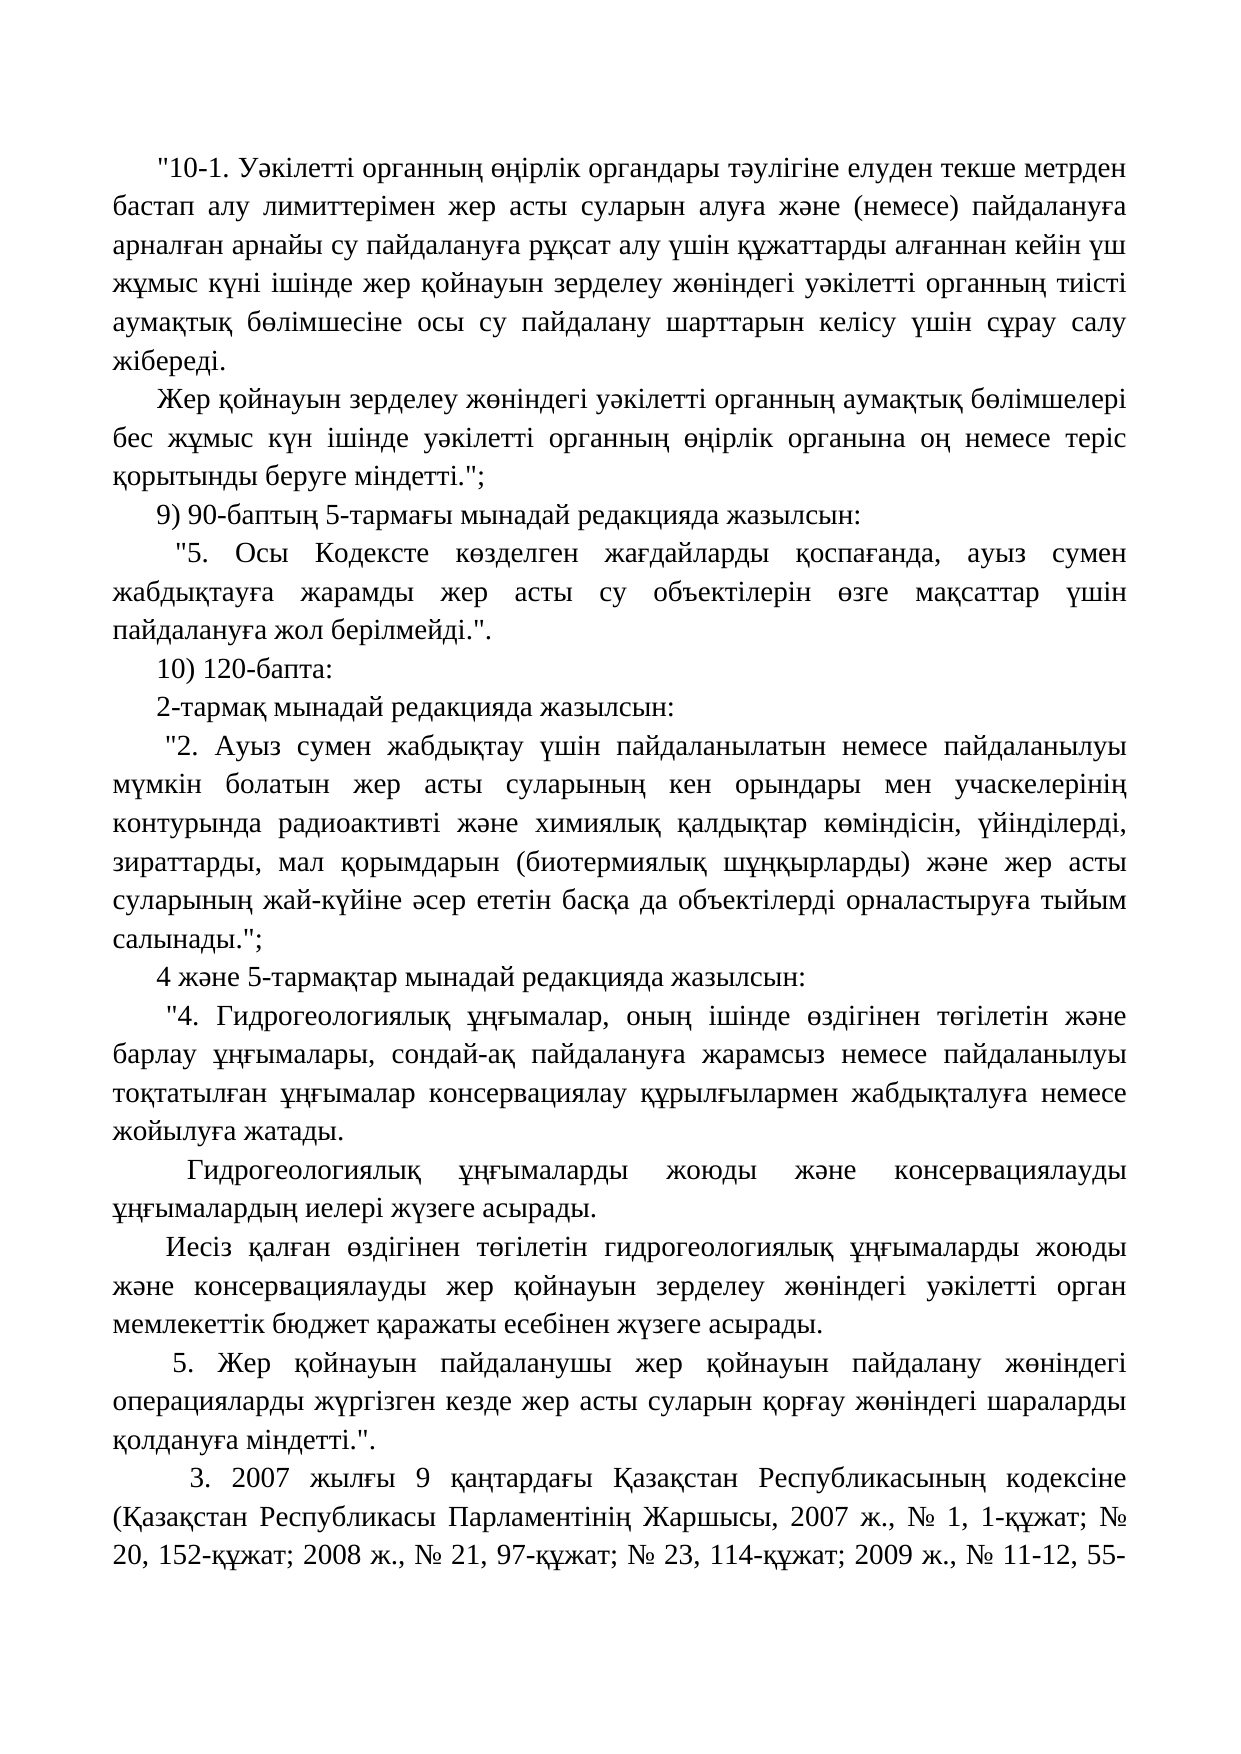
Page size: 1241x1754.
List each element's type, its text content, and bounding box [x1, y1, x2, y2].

text Гидрогеологиялық ұңғымаларды жоюды және консервациялауды ұңғымалардың иелері жүзеге асырады. [112, 1152, 1128, 1224]
text 9) 90-баптың 5-тармағы мынадай редакцияда жазылсын: [112, 497, 1128, 530]
text 10) 120-бапта: [112, 651, 1128, 684]
text 4 және 5-тармақтар мынадай редакцияда жазылсын: [112, 959, 1128, 993]
text Иесіз қалған өздігінен төгілетін гидрогеологиялық ұңғымаларды жоюды және консервациялауды жер қойнауын зерделеу жөніндегі уәкілетті орган мемлекеттік бюджет қаражаты есебінен жүзеге асырады. [112, 1229, 1128, 1340]
text 2-тармақ мынадай редакцияда жазылсын: [112, 689, 1128, 723]
text 5. Жер қойнауын пайдаланушы жер қойнауын пайдалану жөніндегі операцияларды жүргізген кезде жер асты суларын қорғау жөніндегі шараларды қолдануға міндетті.". [112, 1345, 1128, 1455]
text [112, 1460, 1128, 1571]
text Жер қойнауын зерделеу жөніндегі уәкілетті органның аумақтық бөлімшелері бес жұмыс күн ішінде уәкілетті органның өңірлік органына оң немесе теріс қорытынды беруге міндетті."; [112, 381, 1128, 492]
text "10-1. Уәкілетті органның өңірлік органдары тәулігіне елуден текше метрден бастап алу лимиттерімен жер асты суларын алуға және (немесе) пайдалануға арналған арнайы су пайдалануға рұқсат алу үшін құжаттарды алғаннан кейін үш жұмыс күні ішінде жер қойнауын зерделеу жөніндегі уәкілетті органның тиісті аумақтық бөлімшесіне осы су пайдалану шарттарын келісу үшін сұрау салу жібереді. [112, 150, 1128, 376]
text "5. Осы Кодексте көзделген жағдайларды қоспағанда, ауыз сумен жабдықтауға жарамды жер асты су объектiлерiн өзге мақсаттар үшiн пайдалануға жол берiлмейдi.". [112, 535, 1128, 646]
text "4. Гидрогеологиялық ұңғымалар, оның ішінде өздігінен төгілетін және барлау ұңғымалары, сондай-ақ пайдалануға жарамсыз немесе пайдаланылуы тоқтатылған ұңғымалар консервациялау құрылғылармен жабдықталуға немесе жойылуға жатады. [112, 998, 1128, 1147]
text "2. Ауыз сумен жабдықтау үшін пайдаланылатын немесе пайдаланылуы мүмкін болатын жер асты суларының кен орындары мен учаскелерінің контурында радиоактивті және химиялық қалдықтар көміндісін, үйінділерді, зираттарды, мал қорымдарын (биотермиялық шұңқырларды) және жер асты суларының жай-күйіне әсер ететін басқа да объектілерді орналастыруға тыйым салынады."; [112, 728, 1128, 954]
